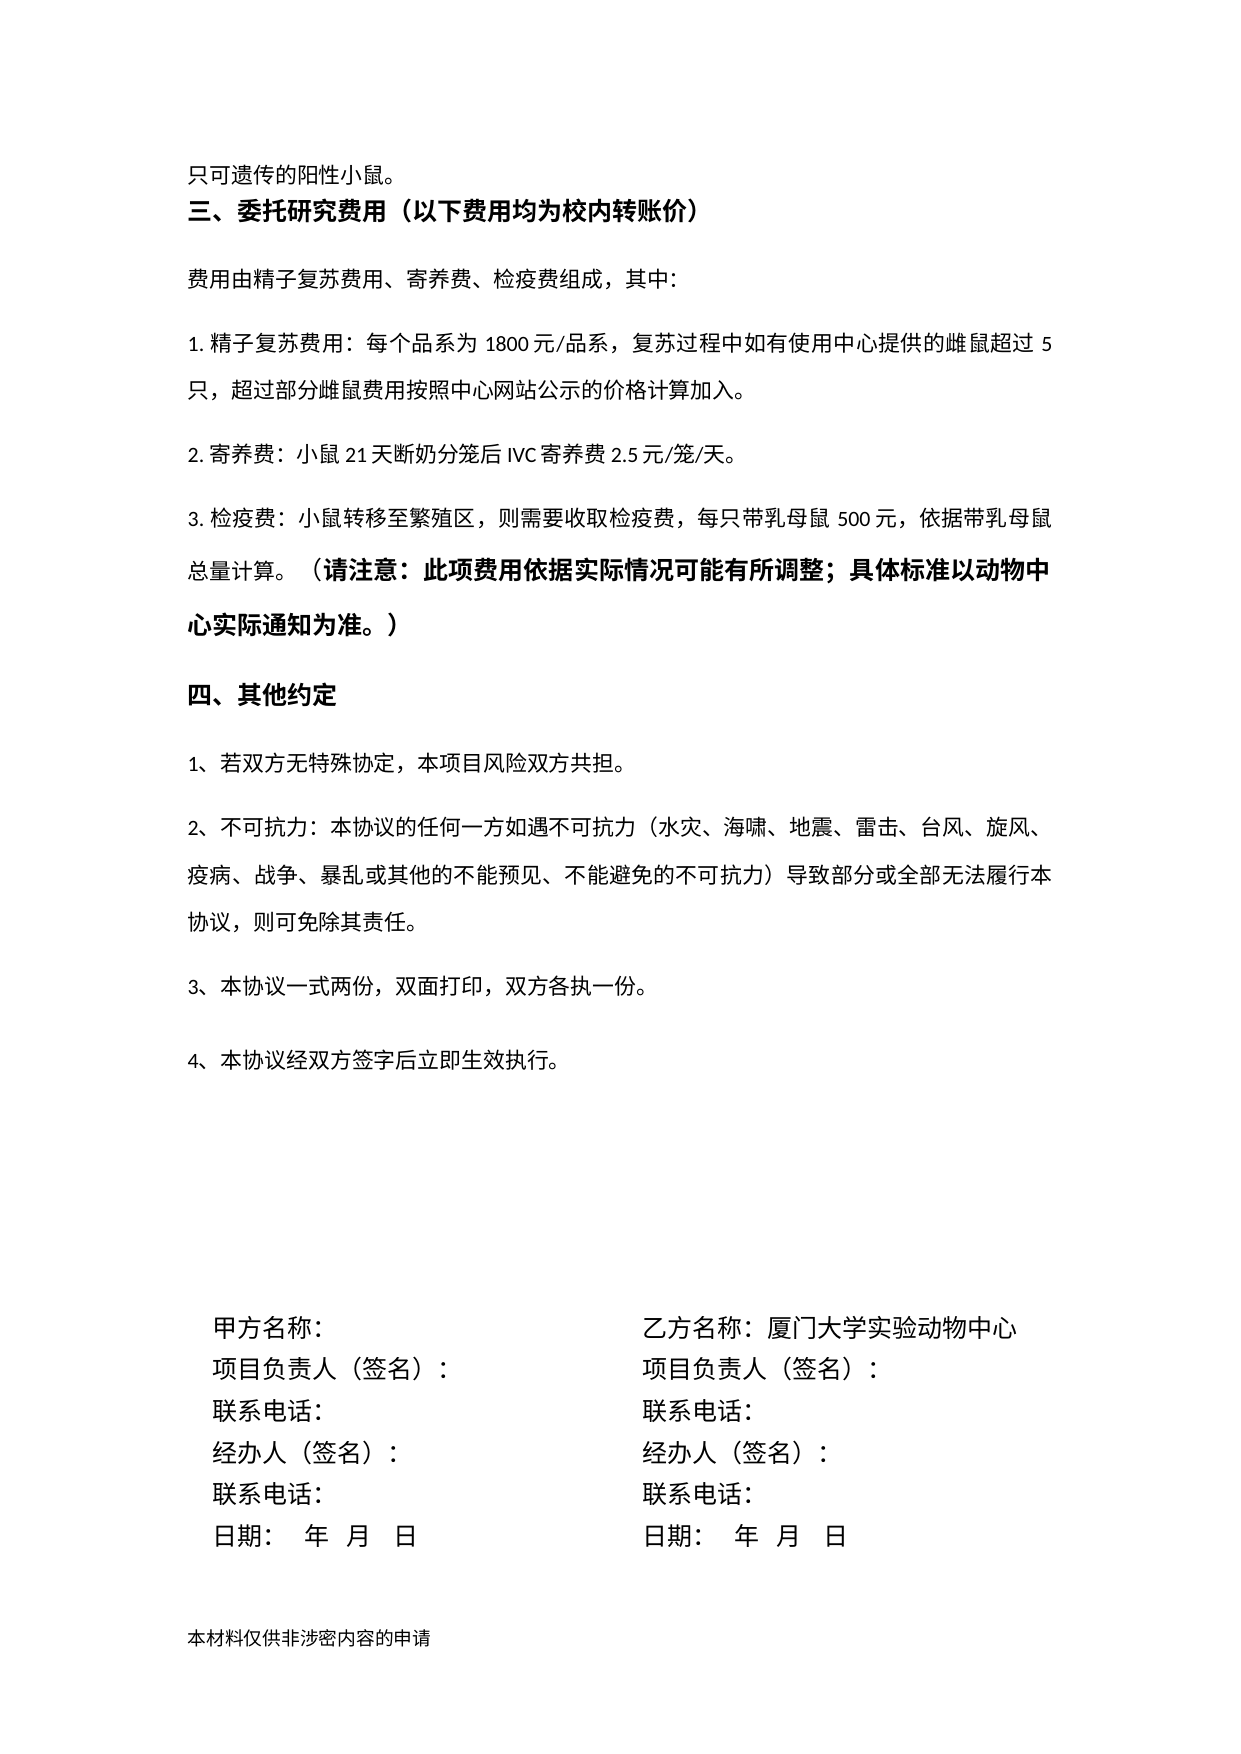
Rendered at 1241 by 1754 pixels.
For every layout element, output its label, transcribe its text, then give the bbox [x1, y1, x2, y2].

text 4、本协议经双方签字后立即生效执行。 [187, 1033, 1053, 1074]
text 联系电话： [187, 1471, 598, 1512]
text 项目负责人（签名）： [187, 1346, 598, 1387]
text 3. 检疫费：小鼠转移至繁殖区，则需要收取检疫费，每只带乳母鼠500元，依据带乳母鼠总量计算。（请注意：此项费用依据实际情况可能有所调整；具体标准以动物中心实际通知为准。） [187, 501, 1053, 641]
text 日期： 年 月 日 [187, 1512, 598, 1554]
text 联系电话： [642, 1471, 1053, 1512]
text 联系电话： [187, 1387, 598, 1429]
text 四、其他约定 [187, 676, 1053, 712]
text 1. 精子复苏费用：每个品系为1800元/品系，复苏过程中如有使用中心提供的雌鼠超过5只，超过部分雌鼠费用按照中心网站公示的价格计算加入。 [187, 326, 1053, 405]
text 联系电话： [642, 1387, 1053, 1429]
text 日期： 年 月 日 [642, 1512, 1053, 1554]
text 2、不可抗力：本协议的任何一方如遇不可抗力（水灾、海啸、地震、雷击、台风、旋风、疫病、战争、暴乱或其他的不能预见、不能避免的不可抗力）导致部分或全部无法履行本协议，则可免除其责任。 [187, 810, 1053, 937]
text 项目负责人（签名）： [642, 1346, 1053, 1387]
text 乙方名称：厦门大学实验动物中心 [642, 1304, 1053, 1346]
text 三、委托研究费用（以下费用均为校内转账价） [187, 192, 1053, 228]
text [187, 150, 1053, 192]
text 1、若双方无特殊协定，本项目风险双方共担。 [187, 746, 1053, 778]
text 经办人（签名）： [187, 1429, 598, 1471]
text 2. 寄养费：小鼠21天断奶分笼后IVC寄养费2.5元/笼/天。 [187, 437, 1053, 469]
text 经办人（签名）： [642, 1429, 1053, 1471]
text 费用由精子复苏费用、寄养费、检疫费组成，其中： [187, 262, 1053, 294]
text 甲方名称： [187, 1304, 598, 1346]
text 3、本协议一式两份，双面打印，双方各执一份。 [187, 969, 1053, 1001]
